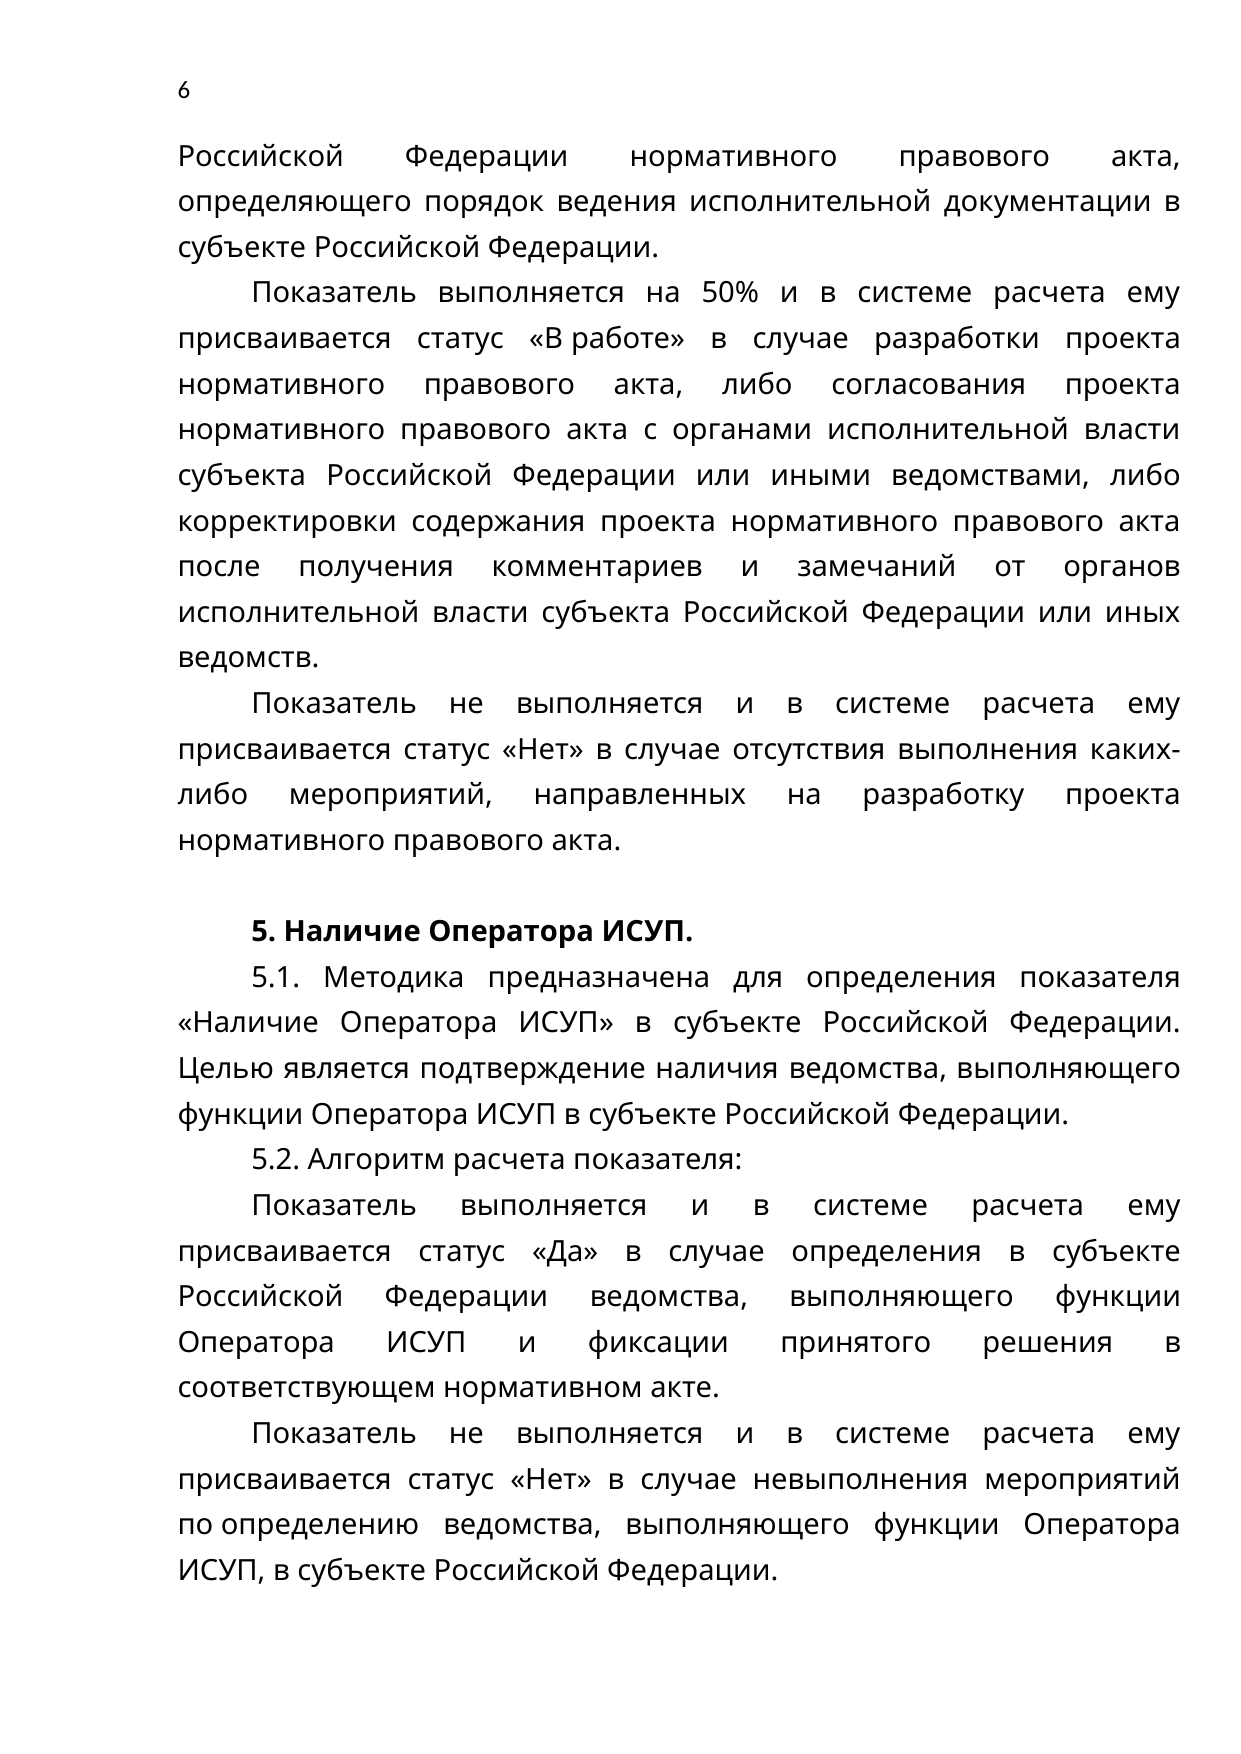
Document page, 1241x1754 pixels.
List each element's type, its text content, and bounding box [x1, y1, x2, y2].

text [177, 135, 1181, 266]
text Показатель выполняется и в системе расчета ему присваивается статус «Да» в случае определения в субъекте Российской Федерации ведомства, выполняющего функции Оператора ИСУП и фиксации принятого решения в соответствующем нормативном акте. [177, 1184, 1181, 1406]
text Показатель не выполняется и в системе расчета ему присваивается статус «Нет» в случае отсутствия выполнения каких-либо мероприятий, направленных на разработку проекта нормативного правового акта. [177, 682, 1181, 859]
text 5.1. Методика предназначена для определения показателя «Наличие Оператора ИСУП» в субъекте Российской Федерации. Целью является подтверждение наличия ведомства, выполняющего функции Оператора ИСУП в субъекте Российской Федерации. [177, 956, 1181, 1133]
text Показатель выполняется на 50% и в системе расчета ему присваивается статус «В работе» в случае разработки проекта нормативного правового акта, либо согласования проекта нормативного правового акта с органами исполнительной власти субъекта Российской Федерации или иными ведомствами, либо корректировки содержания проекта нормативного правового акта после получения комментариев и замечаний от органов исполнительной власти субъекта Российской Федерации или иных ведомств. [177, 272, 1181, 676]
text 5. Наличие Оператора ИСУП. [177, 911, 1181, 950]
text 5.2. Алгоритм расчета показателя: [177, 1139, 1181, 1178]
text Показатель не выполняется и в системе расчета ему присваивается статус «Нет» в случае невыполнения мероприятий по определению ведомства, выполняющего функции Оператора ИСУП, в субъекте Российской Федерации. [177, 1412, 1181, 1589]
